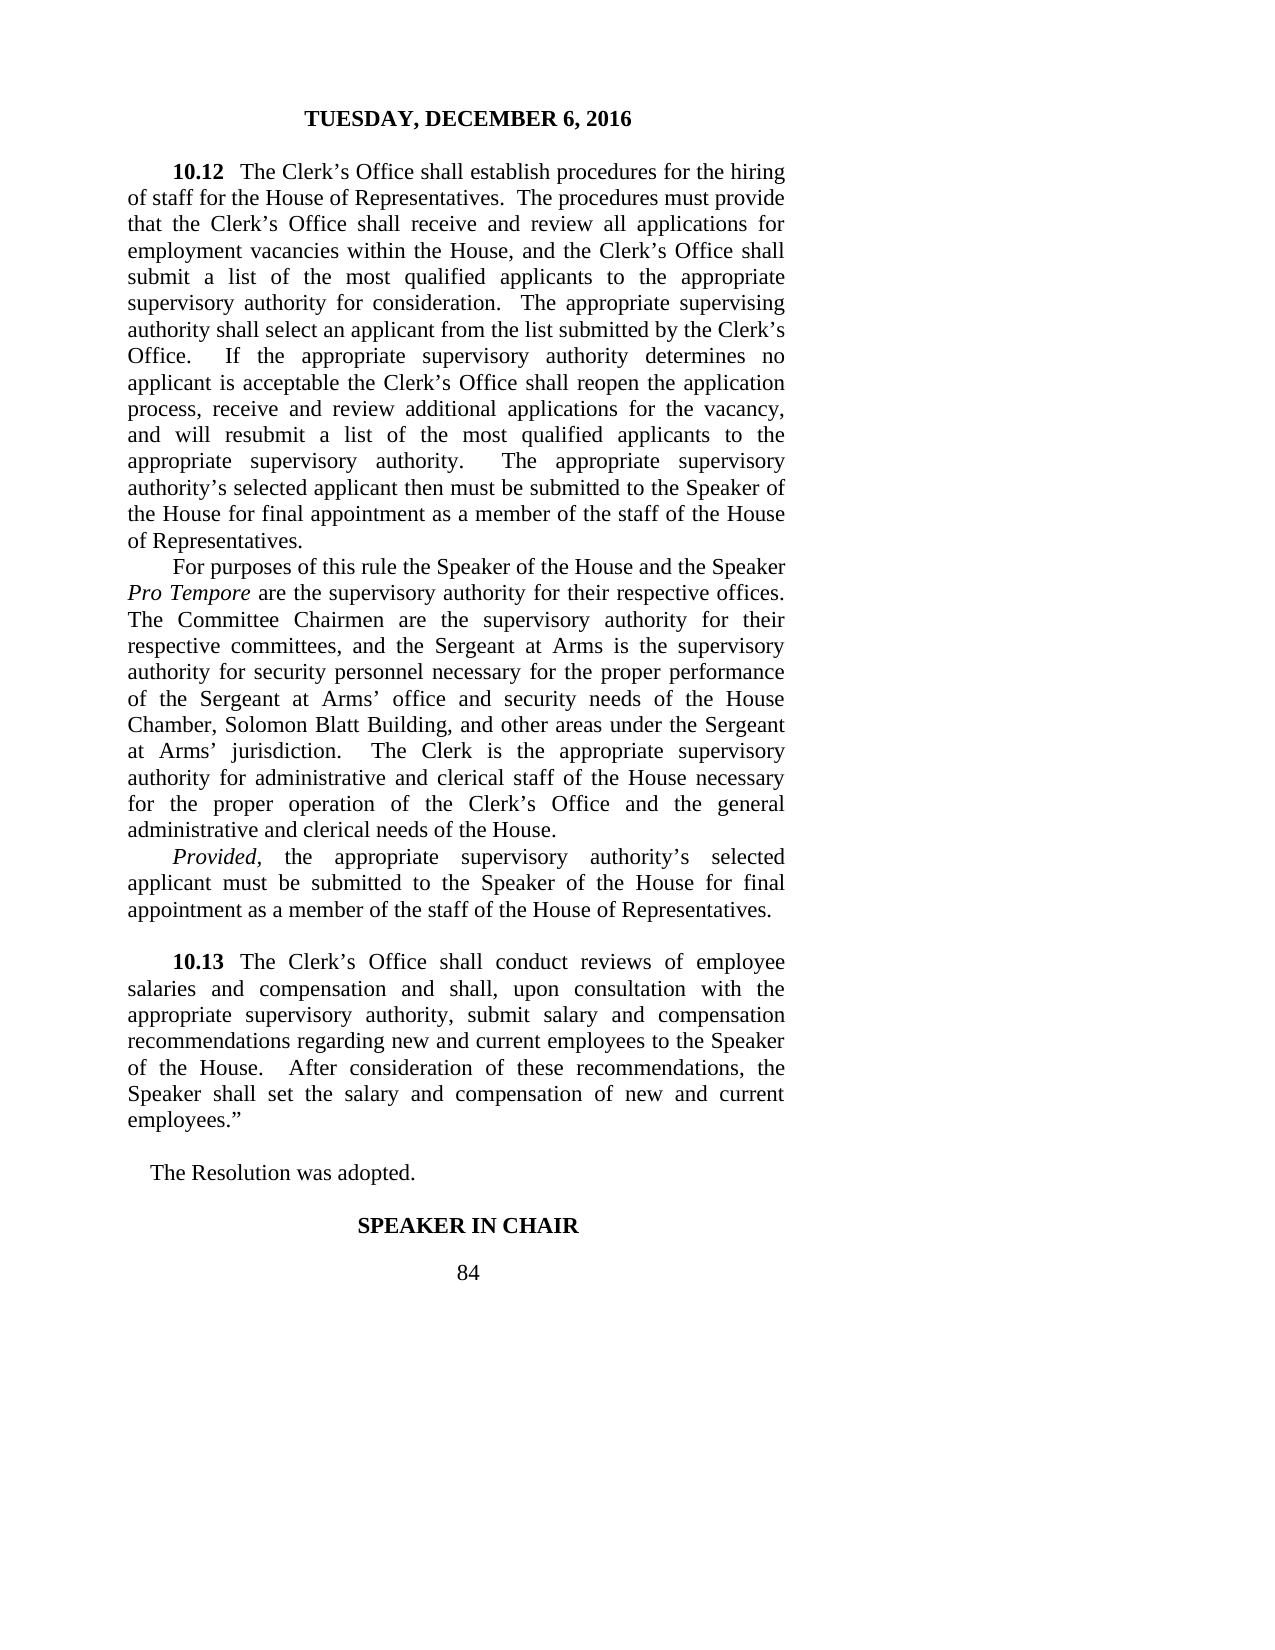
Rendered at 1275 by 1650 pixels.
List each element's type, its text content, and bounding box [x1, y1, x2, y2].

text SPEAKER IN CHAIR [127, 1212, 786, 1238]
text Provided, the appropriate supervisory authority’s selected applicant must be submitted to the Speaker of the House for final appointment as a member of the staff of the House of Representatives. [127, 843, 786, 922]
text 10.12 The Clerk’s Office shall establish procedures for the hiring of staff for the House of Representatives. The procedures must provide that the Clerk’s Office shall receive and review all applications for employment vacancies within the House, and the Clerk’s Office shall submit a list of the most qualified applicants to the appropriate supervisory authority for consideration. The appropriate supervising authority shall select an applicant from the list submitted by the Clerk’s Office. If the appropriate supervisory authority determines no applicant is acceptable the Clerk’s Office shall reopen the application process, receive and review additional applications for the vacancy, and will resubmit a list of the most qualified applicants to the appropriate supervisory authority. The appropriate supervisory authority’s selected applicant then must be submitted to the Speaker of the House for final appointment as a member of the staff of the House of Representatives. [127, 158, 786, 553]
text 10.13 The Clerk’s Office shall conduct reviews of employee salaries and compensation and shall, upon consultation with the appropriate supervisory authority, submit salary and compensation recommendations regarding new and current employees to the Speaker of the House. After consideration of these recommendations, the Speaker shall set the salary and compensation of new and current employees.” [127, 948, 786, 1133]
text For purposes of this rule the Speaker of the House and the Speaker Pro Tempore are the supervisory authority for their respective offices. The Committee Chairmen are the supervisory authority for their respective committees, and the Sergeant at Arms is the supervisory authority for security personnel necessary for the proper performance of the Sergeant at Arms’ office and security needs of the House Chamber, Solomon Blatt Building, and other areas under the Sergeant at Arms’ jurisdiction. The Clerk is the appropriate supervisory authority for administrative and clerical staff of the House necessary for the proper operation of the Clerk’s Office and the general administrative and clerical needs of the House. [127, 553, 786, 843]
text The Resolution was adopted. [127, 1159, 786, 1186]
